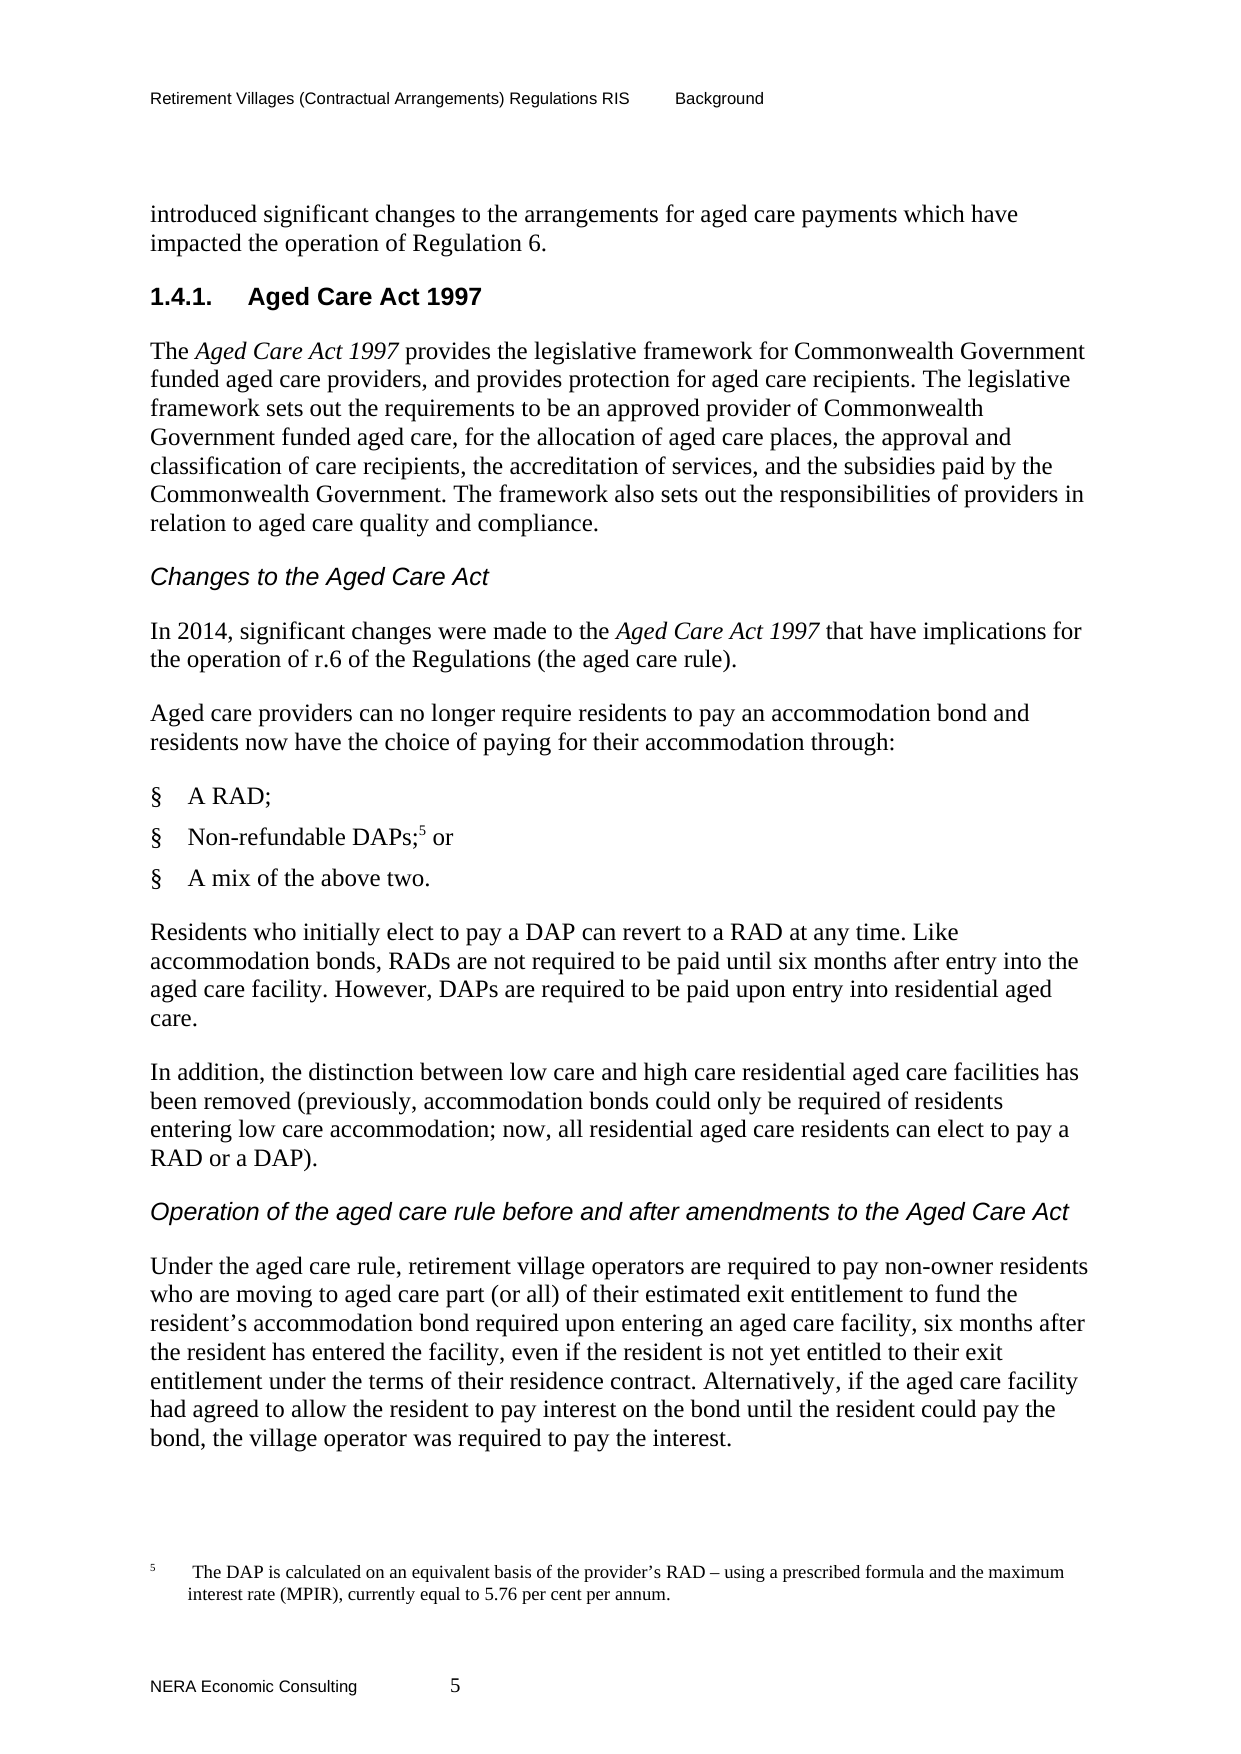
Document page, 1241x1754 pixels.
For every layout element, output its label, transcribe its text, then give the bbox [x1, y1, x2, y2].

subtitle Changes to the Aged Care Act [150, 562, 1090, 591]
text Residents who initially elect to pay a DAP can revert to a RAD at any time. Like accommodation bonds, RADs are not required to be paid until six months after entry into the aged care facility. However, DAPs are required to be paid upon entry into residential aged care. [150, 917, 1090, 1032]
list Non-refundable DAPs; or [150, 822, 1090, 851]
subtitle Operation of the aged care rule before and after amendments to the Aged Care Act [150, 1197, 1090, 1226]
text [150, 199, 1090, 257]
subtitle Aged Care Act 1997 [150, 282, 1090, 311]
text In addition, the distinction between low care and high care residential aged care facilities has been removed (previously, accommodation bonds could only be required of residents entering low care accommodation; now, all residential aged care residents can elect to pay a RAD or a DAP). [150, 1057, 1090, 1172]
list The Aged Care Act 1997 provides the legislative framework for Commonwealth Government funded aged care providers, and provides protection for aged care recipients. The legislative framework sets out the requirements to be an approved provider of Commonwealth Government funded aged care, for the allocation of aged care places, the approval and classification of care recipients, the accreditation of services, and the subsidies paid by the Commonwealth Government. The framework also sets out the responsibilities of providers in relation to aged care quality and compliance. [150, 336, 1090, 537]
text Under the aged care rule, retirement village operators are required to pay non-owner residents who are moving to aged care part (or all) of their estimated exit entitlement to fund the resident’s accommodation bond required upon entering an aged care facility, six months after the resident has entered the facility, even if the resident is not yet entitled to their exit entitlement under the terms of their residence contract. Alternatively, if the aged care facility had agreed to allow the resident to pay interest on the bond until the resident could pay the bond, the village operator was required to pay the interest. [150, 1251, 1090, 1452]
text Aged care providers can no longer require residents to pay an accommodation bond and residents now have the choice of paying for their accommodation through: [150, 698, 1090, 756]
list A mix of the above two. [150, 863, 1090, 892]
text In 2014, significant changes were made to the Aged Care Act 1997 that have implications for the operation of r.6 of the Regulations (the aged care rule). [150, 616, 1090, 673]
list A RAD; [150, 781, 1090, 809]
